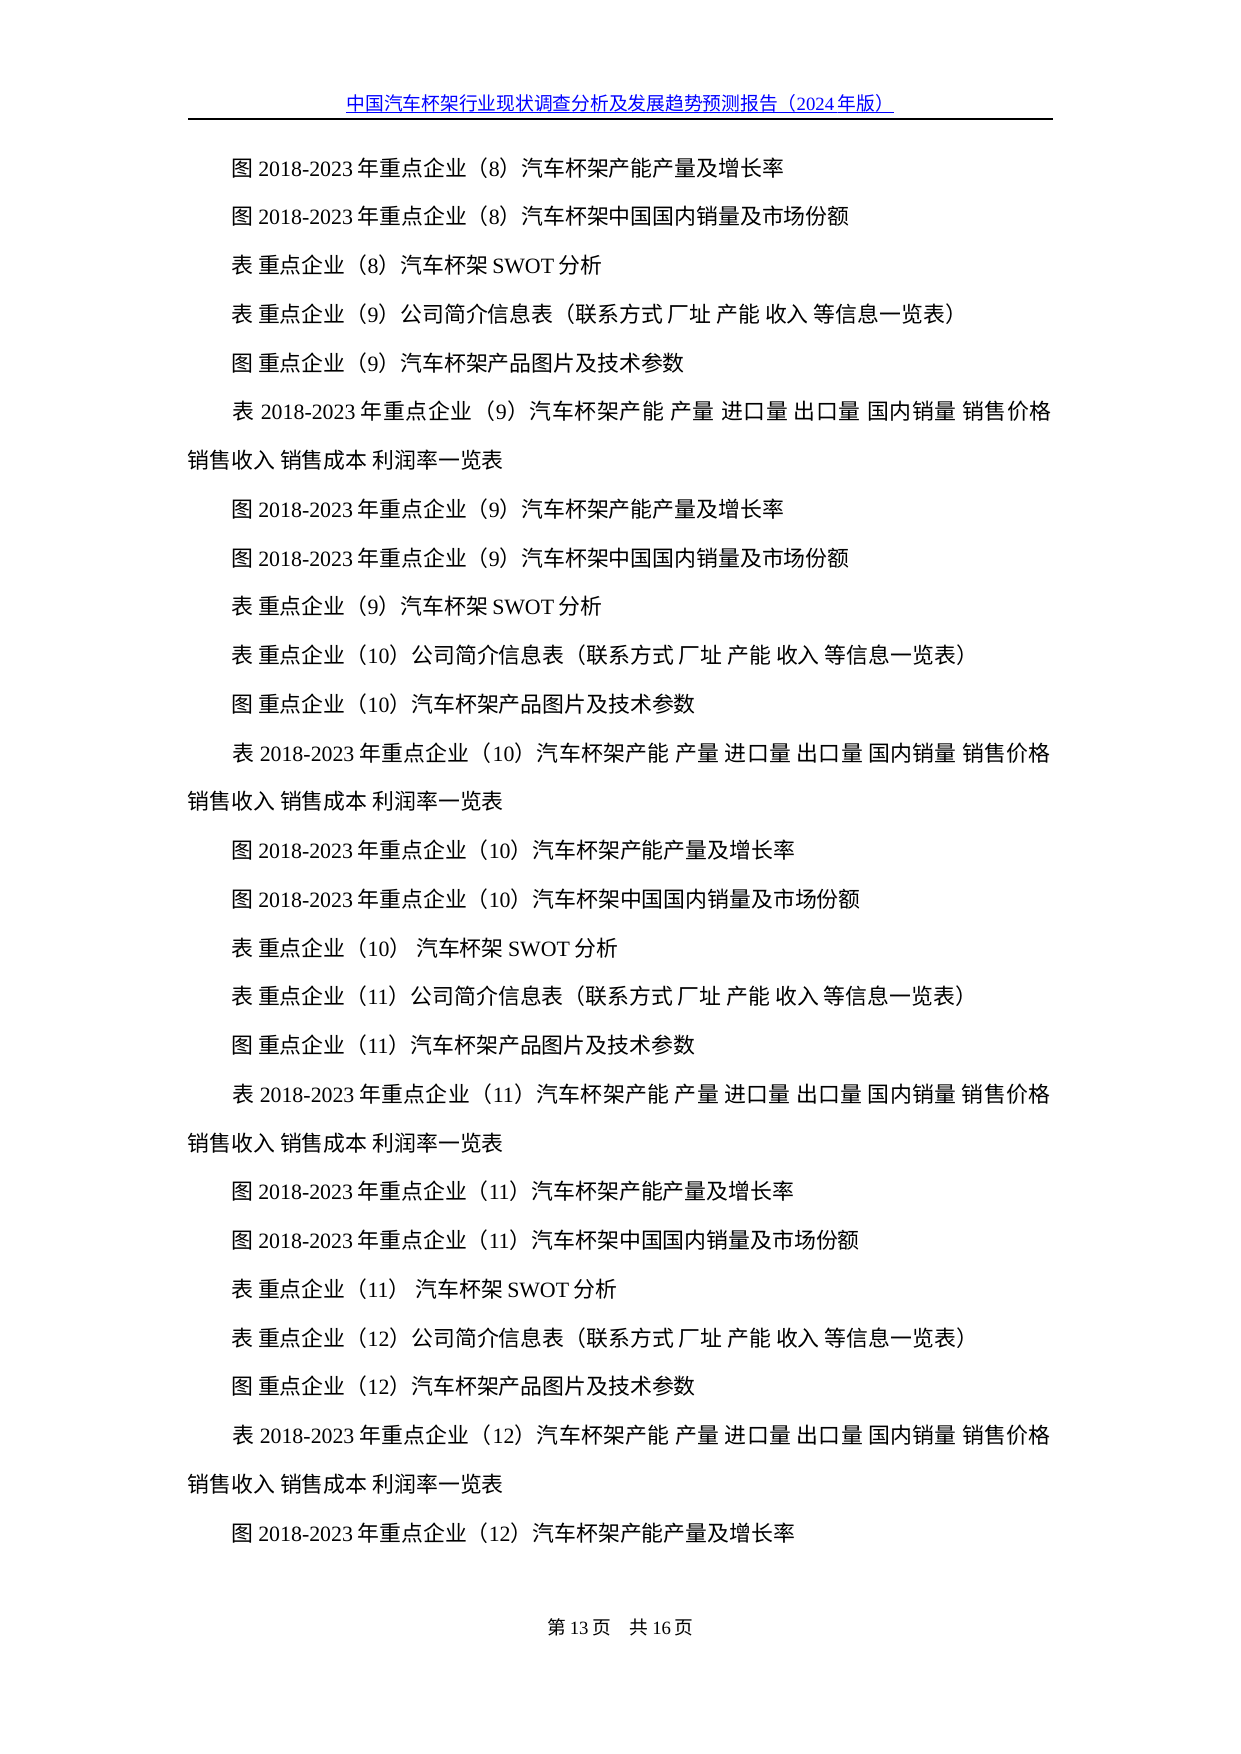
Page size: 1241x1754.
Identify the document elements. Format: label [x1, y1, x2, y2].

text [187, 150, 1053, 1548]
